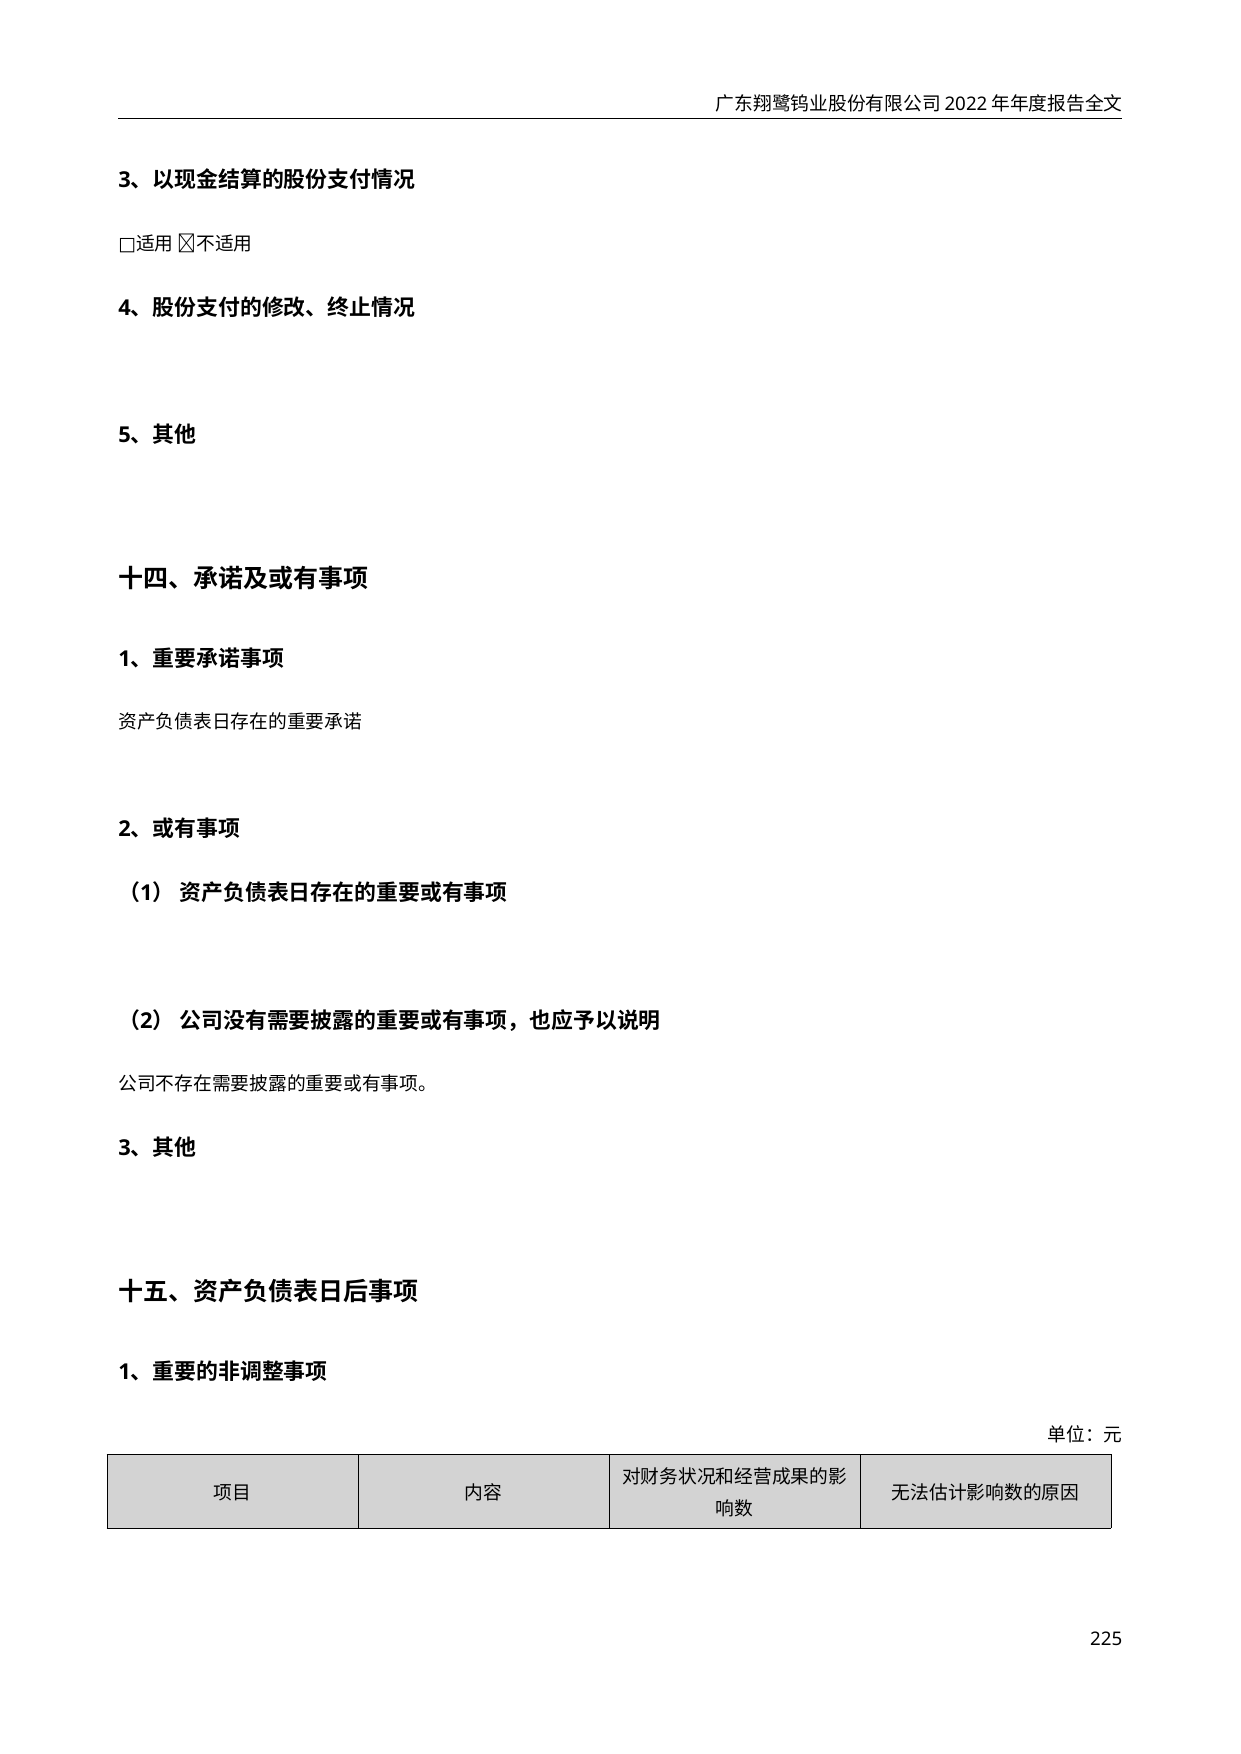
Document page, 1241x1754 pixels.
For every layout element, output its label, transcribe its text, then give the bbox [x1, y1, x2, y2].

subtitle 1、重要的非调整事项 [118, 1354, 1122, 1386]
subtitle 3、其他 [118, 1130, 1122, 1162]
text 单位：元 [118, 1417, 1122, 1450]
text 资产负债表日存在的重要承诺 [118, 704, 1122, 737]
subtitle 4、股份支付的修改、终止情况 [118, 289, 1122, 322]
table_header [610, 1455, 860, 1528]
text （2） 公司没有需要披露的重要或有事项，也应予以说明 [118, 1002, 1122, 1035]
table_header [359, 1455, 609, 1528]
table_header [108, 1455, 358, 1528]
subtitle 2、或有事项 [118, 811, 1122, 844]
subtitle 1、重要承诺事项 [118, 641, 1122, 673]
subtitle 3、以现金结算的股份支付情况 [118, 162, 1122, 194]
subtitle 5、其他 [118, 417, 1122, 449]
text 公司不存在需要披露的重要或有事项。 [118, 1066, 1122, 1099]
subtitle 十四、承诺及或有事项 [118, 544, 1122, 609]
text （1） 资产负债表日存在的重要或有事项 [118, 875, 1122, 907]
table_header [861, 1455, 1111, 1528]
text □适用 不适用 [118, 226, 1122, 258]
subtitle 十五、资产负债表日后事项 [118, 1257, 1122, 1322]
